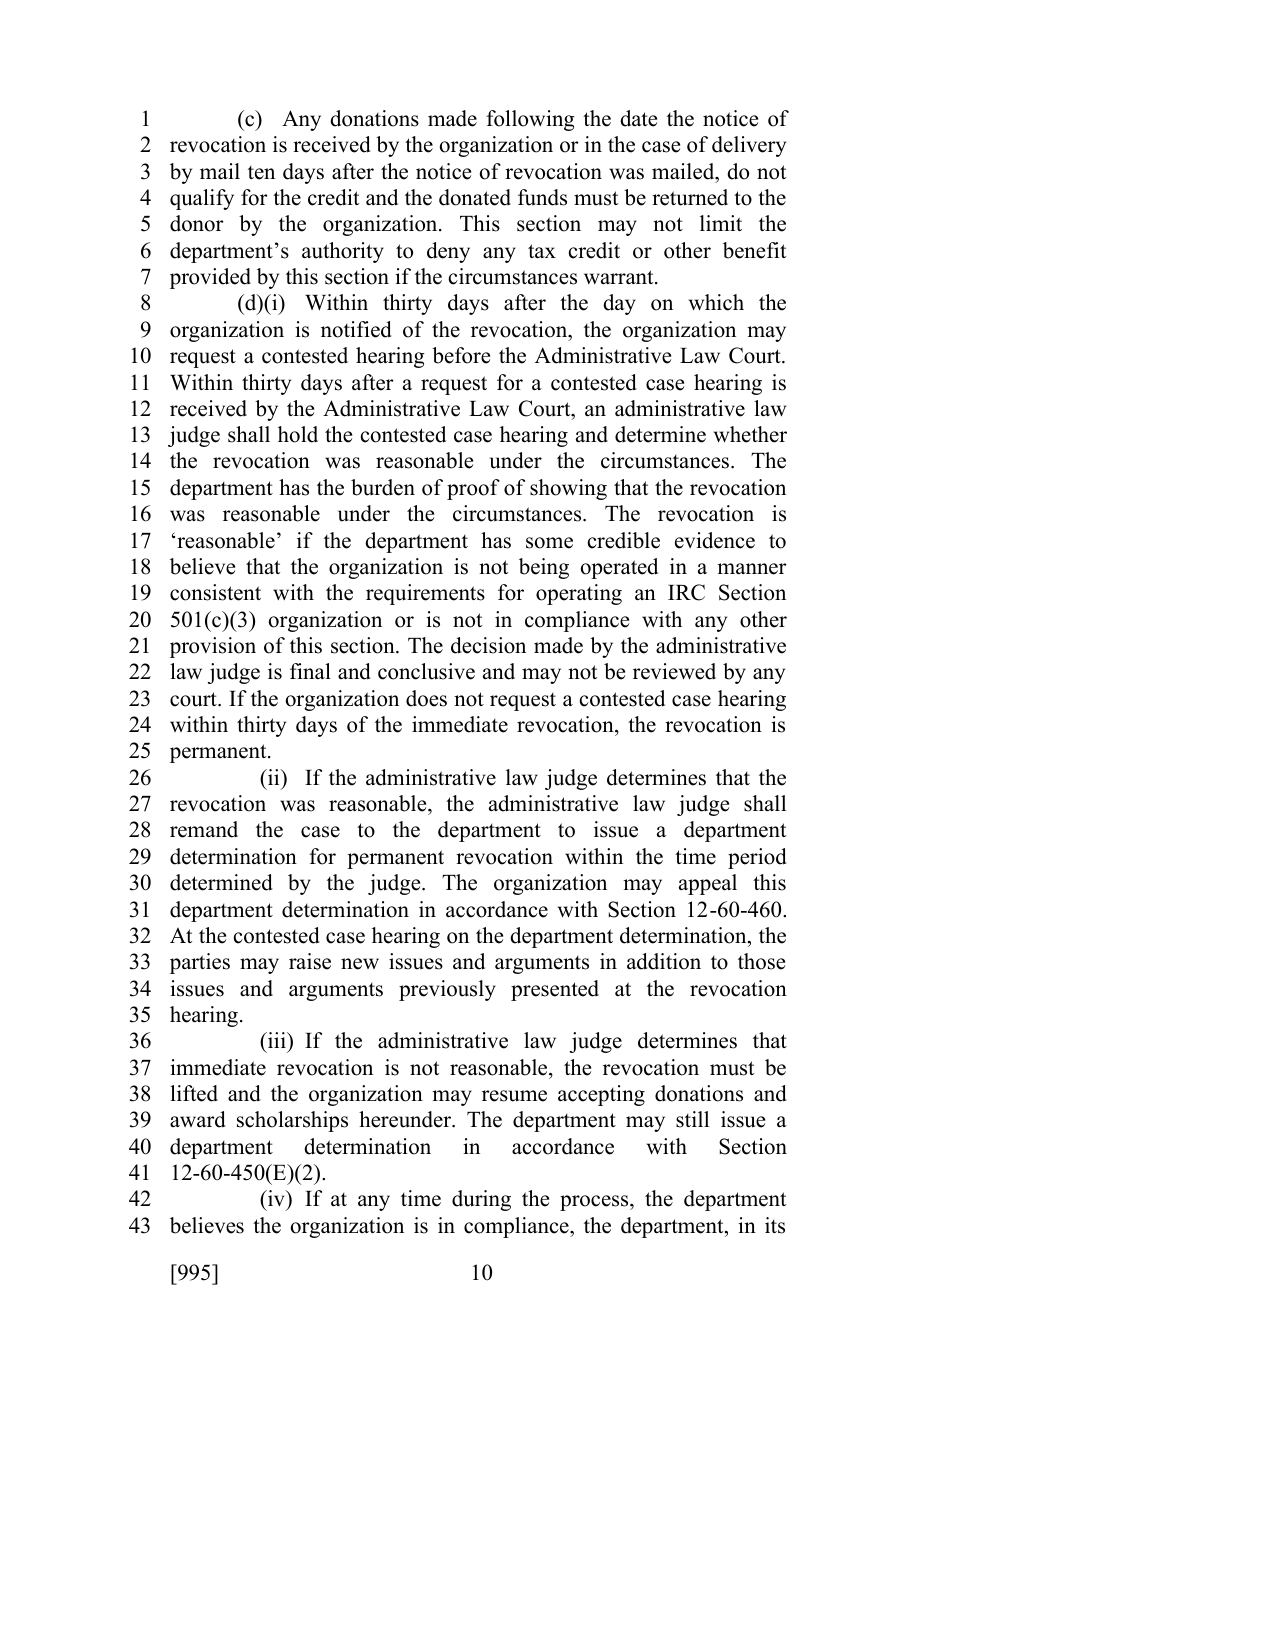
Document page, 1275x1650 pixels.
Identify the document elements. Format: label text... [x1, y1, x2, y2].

text (d)(i) Within thirty days after the day on which the organization is notified of the revocation, the organization may request a contested hearing before the Administrative Law Court. Within thirty days after a request for a contested case hearing is received by the Administrative Law Court, an administrative law judge shall hold the contested case hearing and determine whether the revocation was reasonable under the circumstances. The department has the burden of proof of showing that the revocation was reasonable under the circumstances. The revocation is ‘reasonable’ if the department has some credible evidence to believe that the organization is not being operated in a manner consistent with the requirements for operating an IRC Section 501(c)(3) organization or is not in compliance with any other provision of this section. The decision made by the administrative law judge is final and conclusive and may not be reviewed by any court. If the organization does not request a contested case hearing within thirty days of the immediate revocation, the revocation is permanent. [169, 289, 787, 764]
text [169, 1186, 787, 1238]
text (c) Any donations made following the date the notice of revocation is received by the organization or in the case of delivery by mail ten days after the notice of revocation was mailed, do not qualify for the credit and the donated funds must be returned to the donor by the organization. This section may not limit the department’s authority to deny any tax credit or other benefit provided by this section if the circumstances warrant. [169, 105, 787, 289]
text (iii) If the administrative law judge determines that immediate revocation is not reasonable, the revocation must be lifted and the organization may resume accepting donations and award scholarships hereunder. The department may still issue a department determination in accordance with Section 12-60-450(E)(2). [169, 1027, 787, 1186]
text (ii) If the administrative law judge determines that the revocation was reasonable, the administrative law judge shall remand the case to the department to issue a department determination for permanent revocation within the time period determined by the judge. The organization may appeal this department determination in accordance with Section 12-60-460. At the contested case hearing on the department determination, the parties may raise new issues and arguments in addition to those issues and arguments previously presented at the revocation hearing. [169, 764, 787, 1027]
